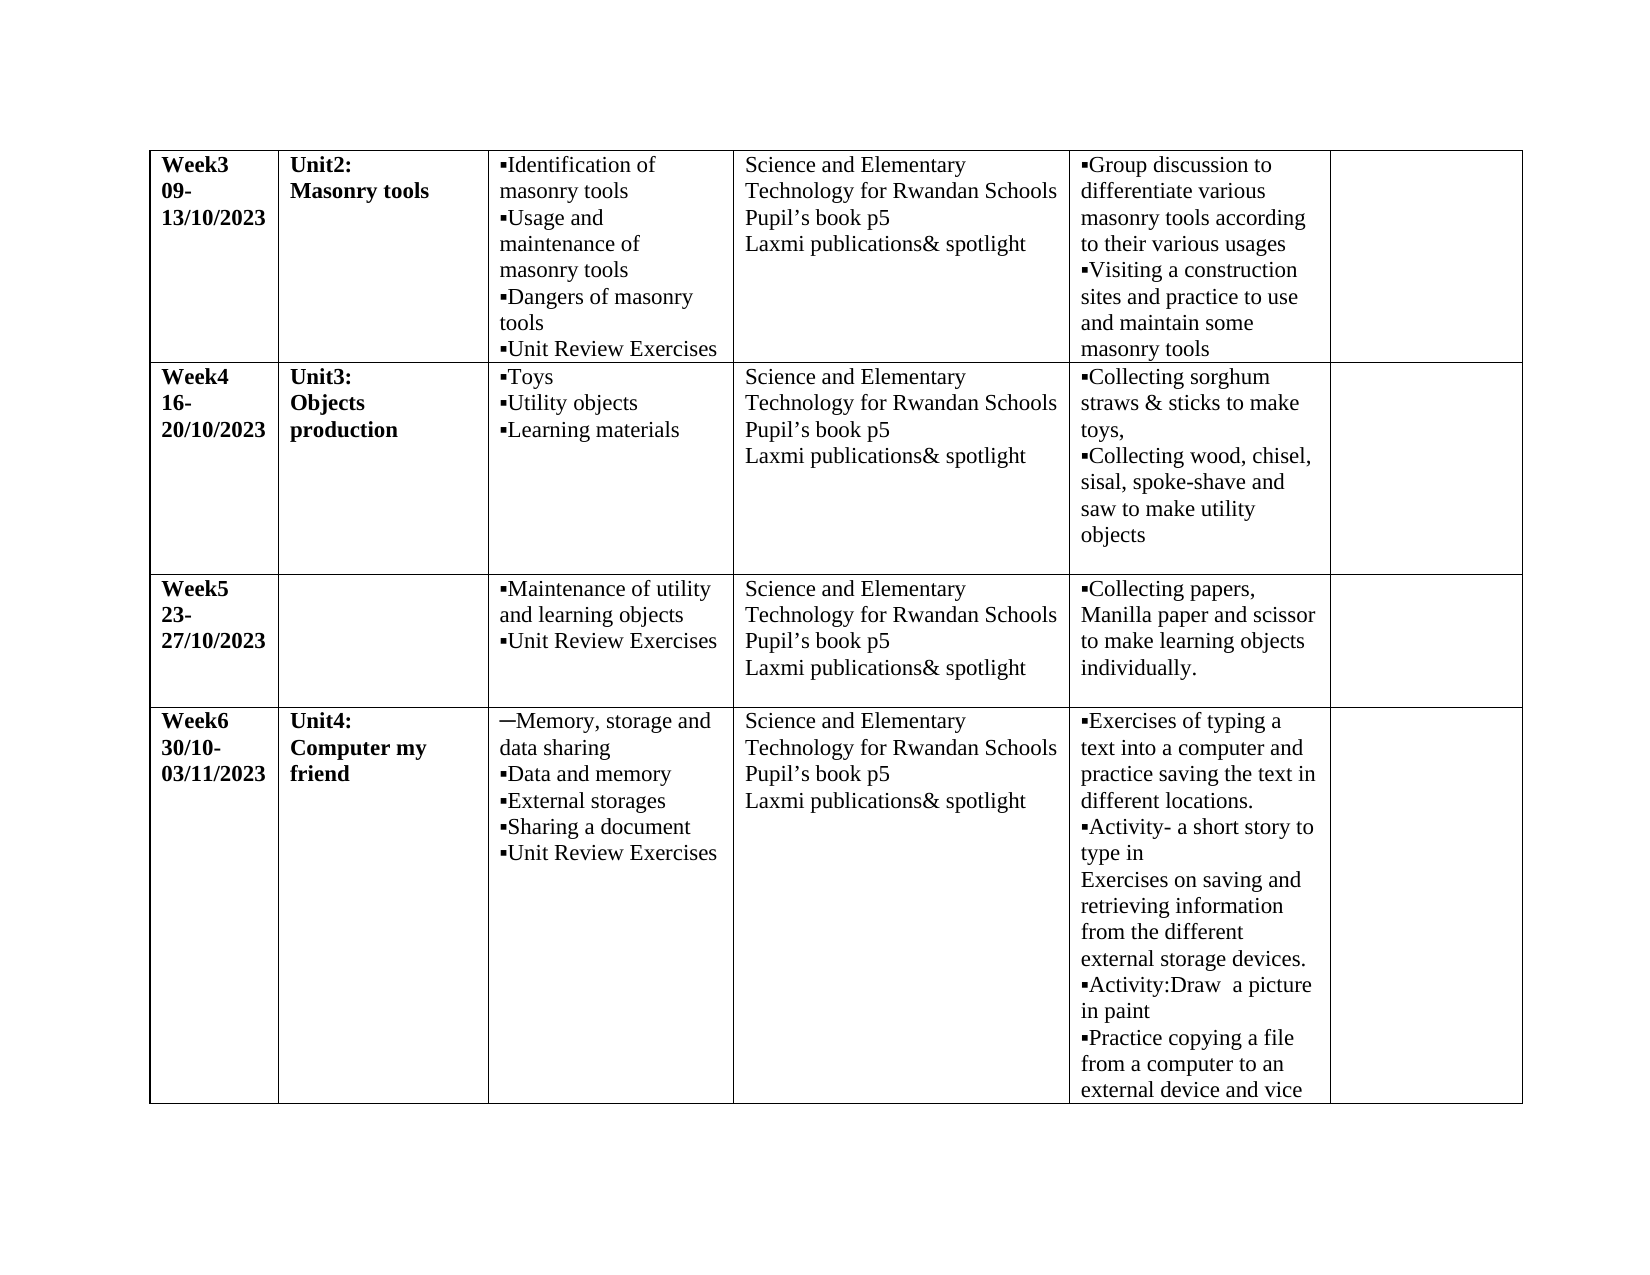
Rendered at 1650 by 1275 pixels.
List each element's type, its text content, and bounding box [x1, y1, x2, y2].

table_cell ▪Collecting sorghum straws & sticks to make toys, ▪Collecting wood, chisel, sisal, spoke-shave and saw to make utility objects [1070, 363, 1330, 574]
table_cell Week4 16-20/10/2023 [151, 363, 278, 574]
table_cell Unit2: Masonry tools [279, 151, 488, 362]
table_cell Week5 23-27/10/2023 [151, 575, 278, 707]
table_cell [734, 708, 1069, 1103]
table_cell ▪Group discussion to differentiate various masonry tools according to their various usages ▪Visiting a construction sites and practice to use and maintain some masonry tools [1070, 151, 1330, 362]
table_cell ▪Maintenance of utility and learning objects ▪Unit Review Exercises [489, 575, 733, 707]
table_cell ▪Collecting papers, Manilla paper and scissor to make learning objects individually. [1070, 575, 1330, 707]
table_cell [1331, 575, 1522, 707]
table_cell [279, 575, 488, 707]
table_cell [1331, 151, 1522, 362]
table_cell Week3 09-13/10/2023 [151, 151, 278, 362]
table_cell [279, 708, 488, 1103]
table_cell Science and Elementary Technology for Rwandan Schools Pupil’s book p5 Laxmi publications& spotlight [734, 575, 1069, 707]
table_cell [489, 708, 733, 1103]
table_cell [151, 708, 278, 1103]
table_cell [1331, 363, 1522, 574]
table_cell ▪Identification of masonry tools ▪Usage and maintenance of masonry tools ▪Dangers of masonry tools ▪Unit Review Exercises [489, 151, 733, 362]
table_cell [1331, 708, 1522, 1103]
table_cell ▪Toys ▪Utility objects ▪Learning materials [489, 363, 733, 574]
table_cell Unit3: Objects production [279, 363, 488, 574]
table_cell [1070, 708, 1330, 1103]
table_cell Science and Elementary Technology for Rwandan Schools Pupil’s book p5 Laxmi publications& spotlight [734, 151, 1069, 362]
table_cell Science and Elementary Technology for Rwandan Schools Pupil’s book p5 Laxmi publications& spotlight [734, 363, 1069, 574]
